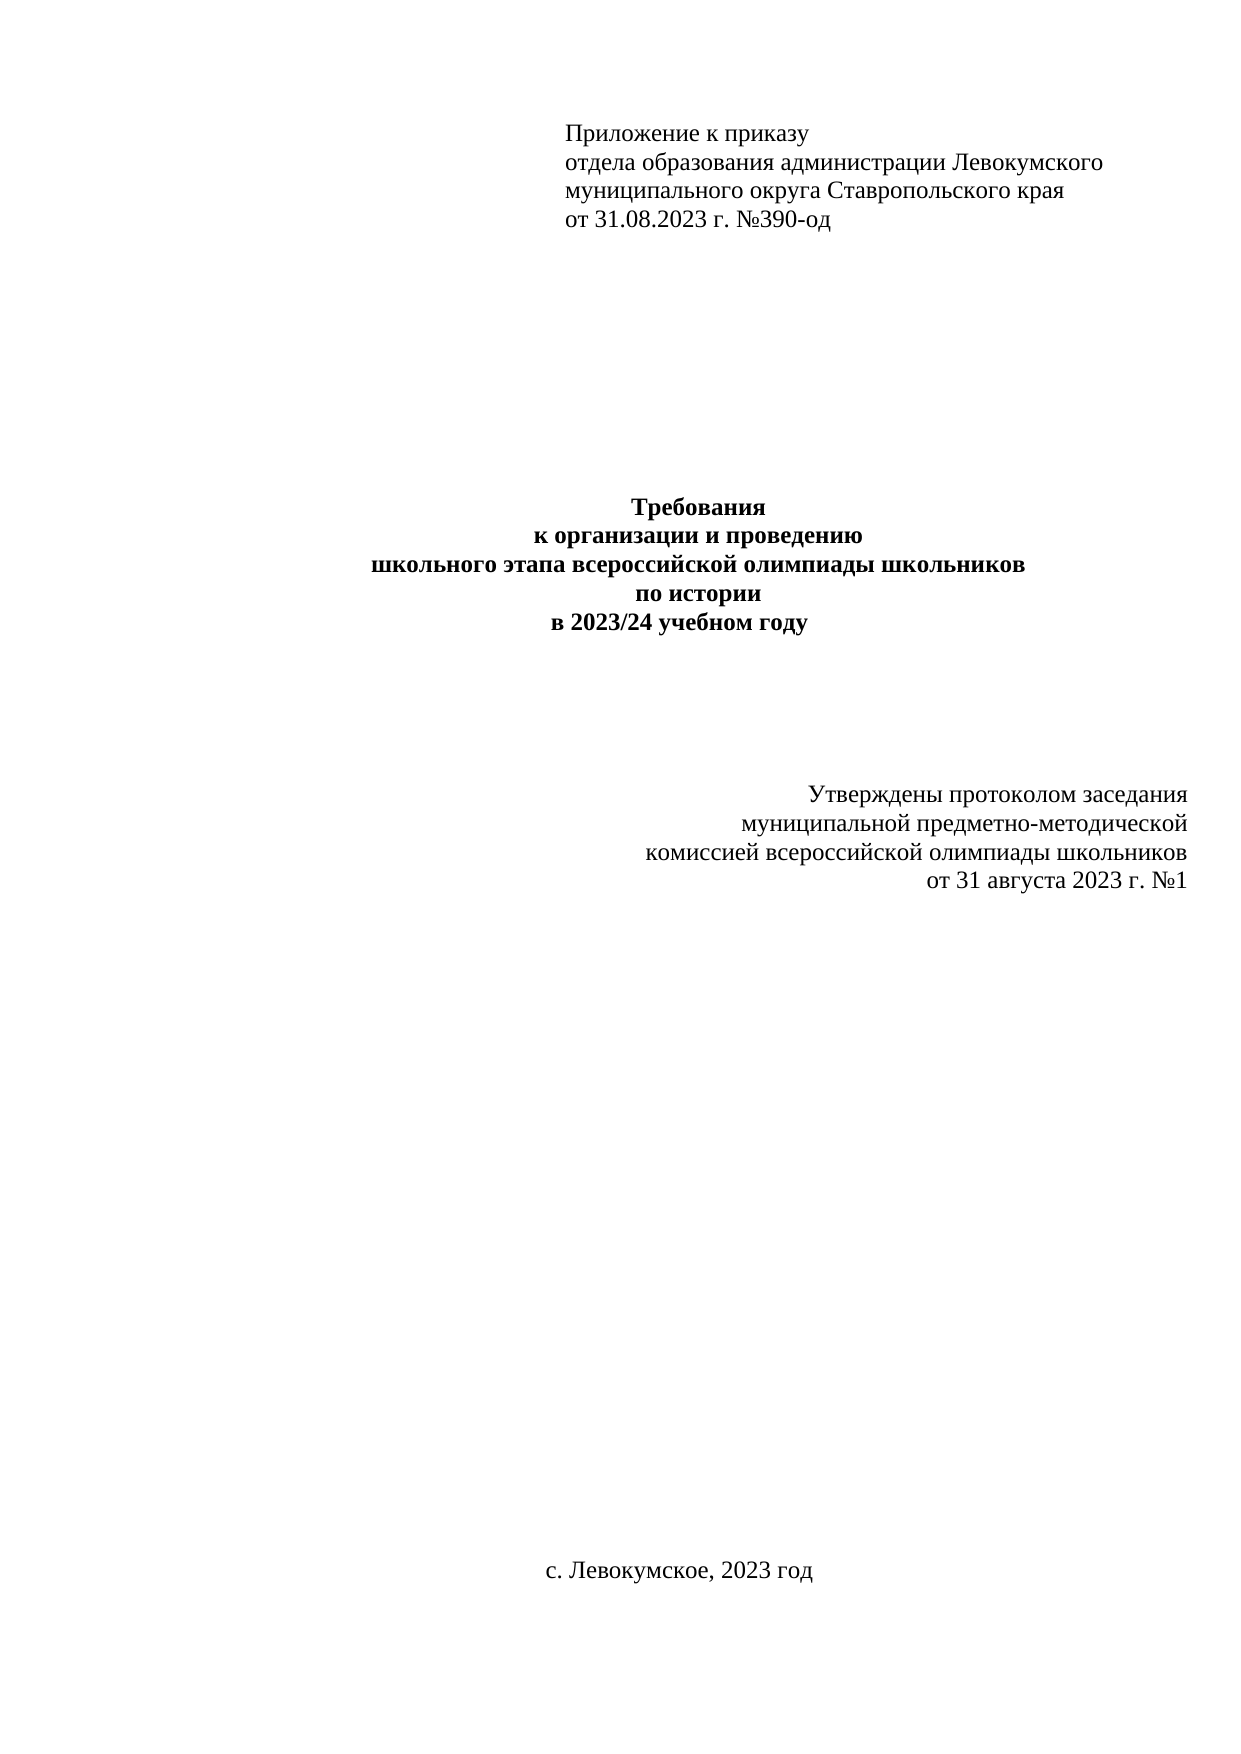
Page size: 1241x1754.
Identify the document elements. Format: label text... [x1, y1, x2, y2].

text школьного этапа всероссийской олимпиады школьников [208, 549, 1188, 578]
text от 31.08.2023 г. №390-од [177, 204, 1173, 233]
text от 31 августа 2023 г. №1 [171, 866, 1188, 894]
text в 2023/24 учебном году [171, 607, 1188, 636]
text муниципальной предметно-методической [171, 808, 1188, 837]
text по истории [208, 578, 1188, 607]
text Утверждены протоколом заседания [171, 779, 1188, 808]
text Приложение к приказу [177, 118, 1173, 147]
text отдела образования администрации Левокумского [140, 147, 1173, 176]
text с. Левокумское, 2023 год [171, 1556, 1188, 1584]
text комиссией всероссийской олимпиады школьников [171, 837, 1188, 866]
text муниципального округа Ставропольского края [140, 176, 1173, 204]
text Требования [208, 492, 1188, 521]
text к организации и проведению [208, 521, 1188, 549]
